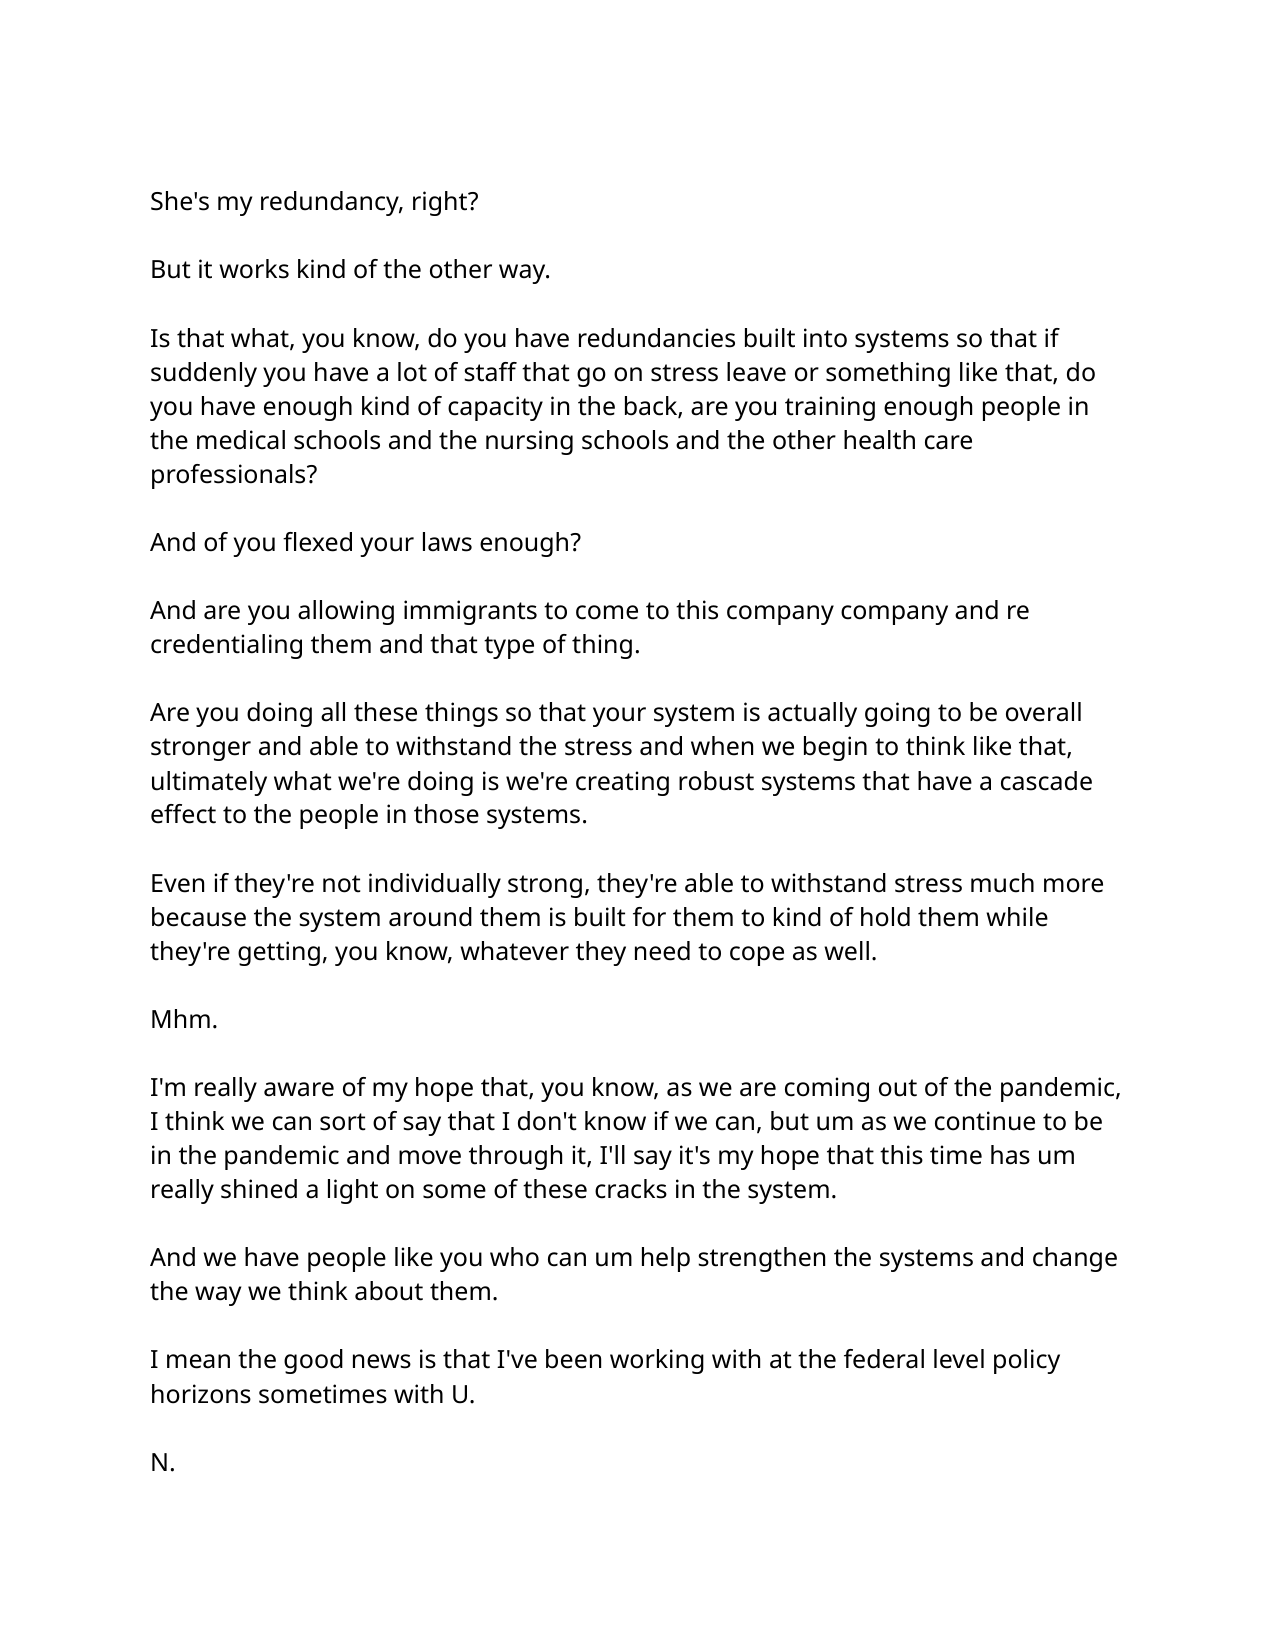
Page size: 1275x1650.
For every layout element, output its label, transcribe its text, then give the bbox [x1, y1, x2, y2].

text Even if they're not individually strong, they're able to withstand stress much more because the system around them is built for them to kind of hold them while they're getting, you know, whatever they need to cope as well. [150, 865, 1125, 967]
text Mhm. [150, 1002, 1125, 1036]
text And of you flexed your laws enough? [150, 525, 1125, 559]
text She's my redundancy, right? [150, 184, 1125, 218]
text I mean the good news is that I've been working with at the federal level policy horizons sometimes with U. [150, 1342, 1125, 1410]
text Is that what, you know, do you have redundancies built into systems so that if suddenly you have a lot of staff that go on stress leave or something like that, do you have enough kind of capacity in the back, are you training enough people in the medical schools and the nursing schools and the other health care professionals? [150, 320, 1125, 491]
text N. [150, 1444, 1125, 1478]
text Are you doing all these things so that your system is actually going to be overall stronger and able to withstand the stress and when we begin to think like that, ultimately what we're doing is we're creating robust systems that have a cascade effect to the people in those systems. [150, 695, 1125, 831]
text But it works kind of the other way. [150, 252, 1125, 286]
text And are you allowing immigrants to come to this company company and re credentialing them and that type of thing. [150, 593, 1125, 661]
text And we have people like you who can um help strengthen the systems and change the way we think about them. [150, 1240, 1125, 1308]
text I'm really aware of my hope that, you know, as we are coming out of the pandemic, I think we can sort of say that I don't know if we can, but um as we continue to be in the pandemic and move through it, I'll say it's my hope that this time has um really shined a light on some of these cracks in the system. [150, 1070, 1125, 1206]
